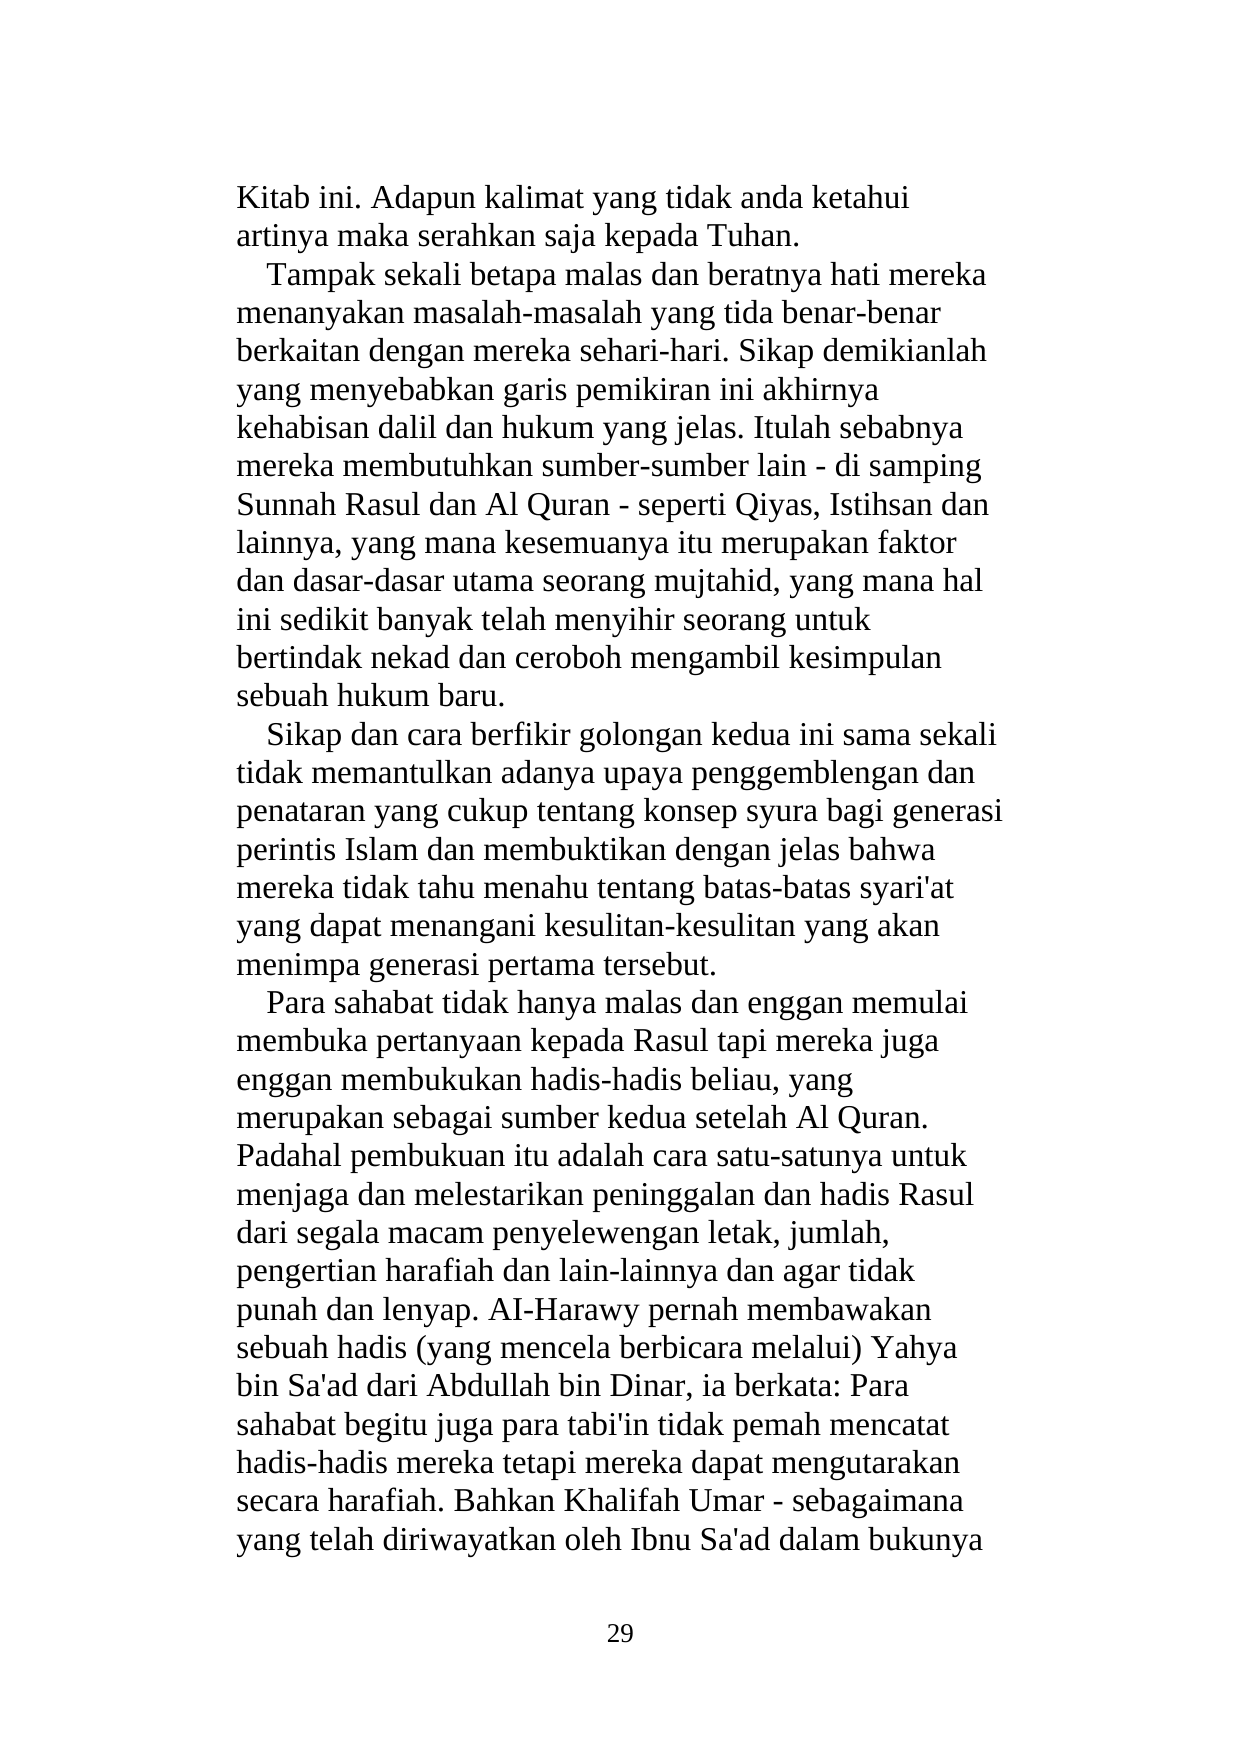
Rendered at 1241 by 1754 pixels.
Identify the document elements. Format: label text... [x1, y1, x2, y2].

text Tampak sekali betapa malas dan beratnya hati mereka menanyakan masalah-masalah yang tida benar-benar berkaitan dengan mereka sehari-hari. Sikap demikianlah yang menyebabkan garis pemikiran ini akhirnya kehabisan dalil dan hukum yang jelas. Itulah sebabnya mereka membutuhkan sumber-sumber lain - di samping Sunnah Rasul dan Al Quran - seperti Qiyas, Istihsan dan lainnya, yang mana kesemuanya itu merupakan faktor dan dasar-dasar utama seorang mujtahid, yang mana hal ini sedikit banyak telah menyihir seorang untuk bertindak nekad dan ceroboh mengambil kesimpulan sebuah hukum baru. [236, 254, 1004, 714]
text Sikap dan cara berfikir golongan kedua ini sama sekali tidak memantulkan adanya upaya penggemblengan dan penataran yang cukup tentang konsep syura bagi generasi perintis Islam dan membuktikan dengan jelas bahwa mereka tidak tahu menahu tentang batas-batas syari'at yang dapat menangani kesulitan-kesulitan yang akan menimpa generasi pertama tersebut. [236, 714, 1004, 982]
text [236, 982, 1004, 1557]
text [236, 177, 1004, 254]
